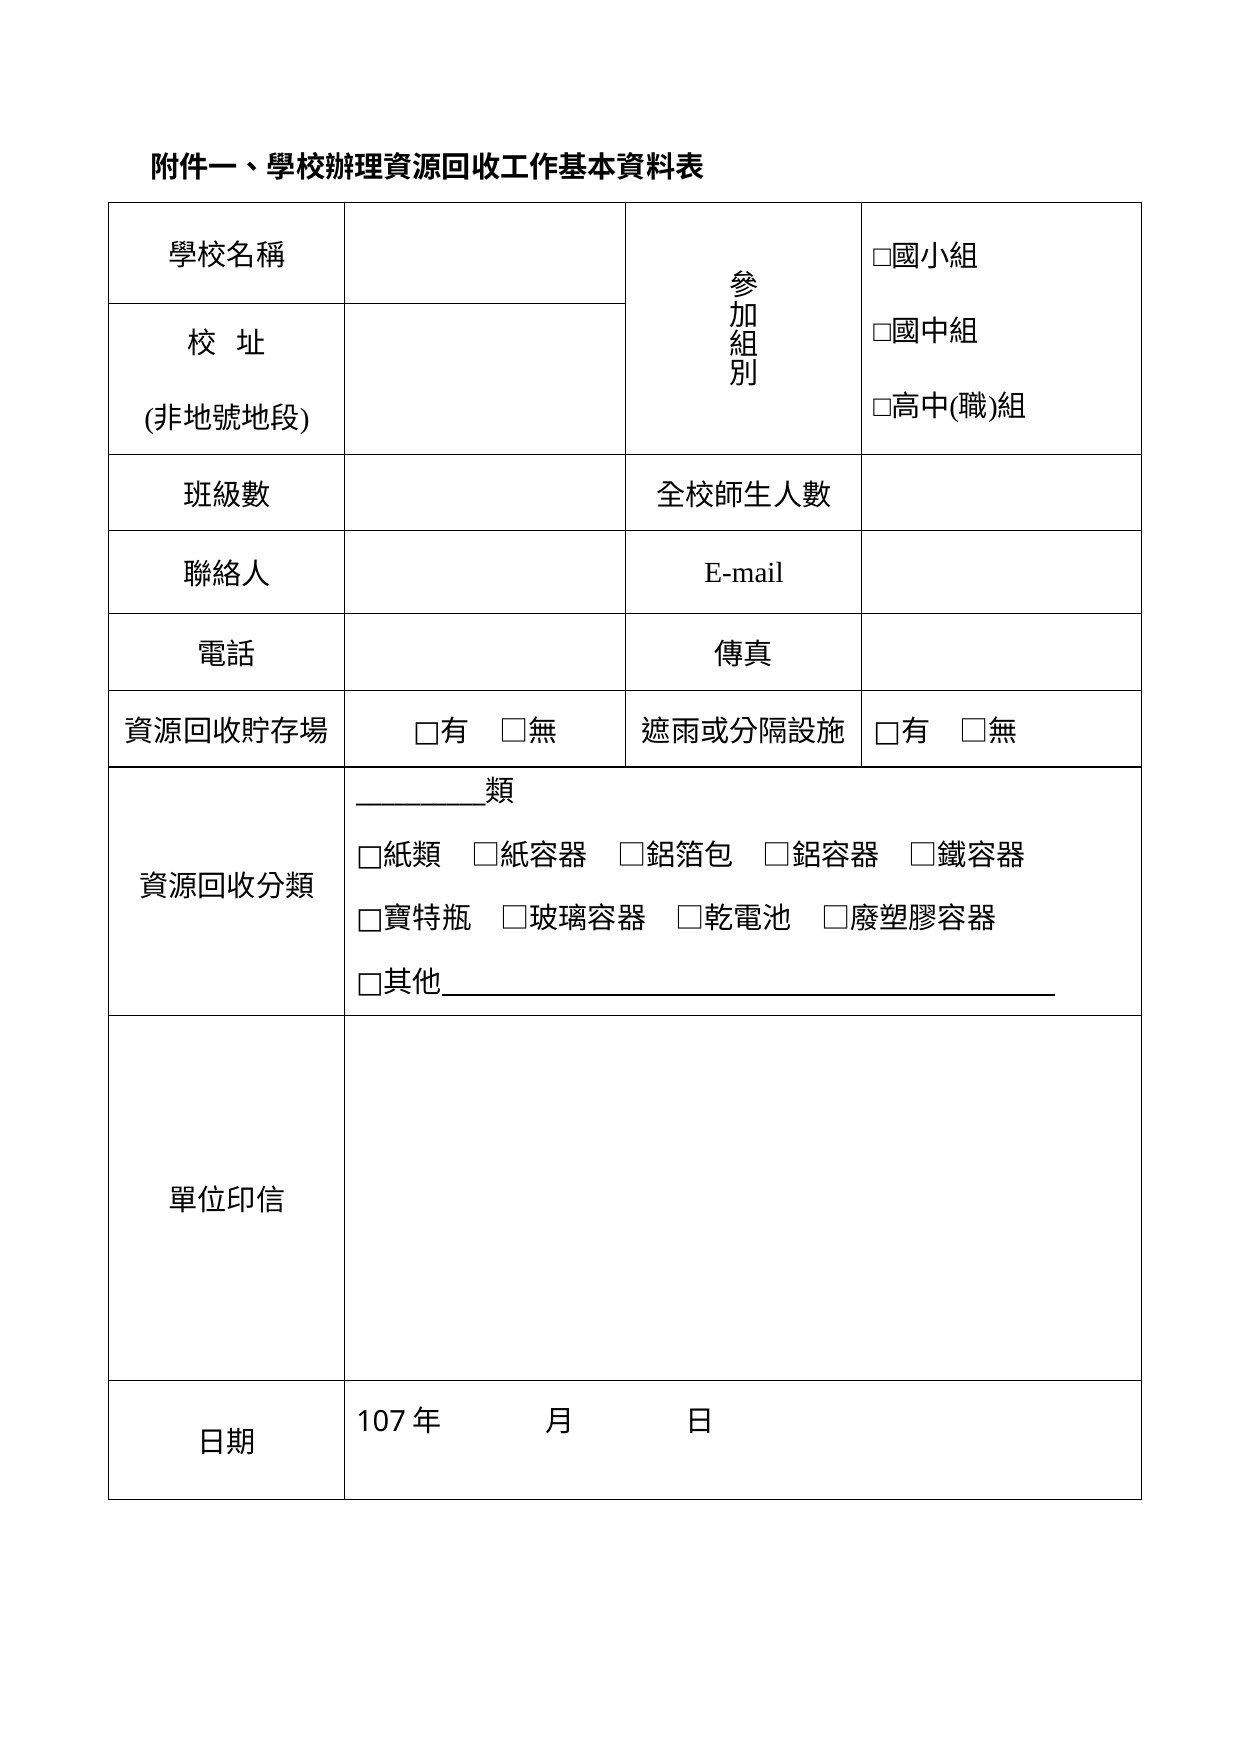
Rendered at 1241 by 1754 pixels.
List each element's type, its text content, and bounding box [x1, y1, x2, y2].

text 附件一、學校辦理資源回收工作基本資料表 [150, 127, 1090, 202]
table_cell [862, 531, 1141, 613]
table_cell [345, 1016, 1141, 1380]
table_cell 班級數 [109, 455, 344, 530]
table_cell [862, 614, 1141, 690]
table_cell 聯絡人 [109, 531, 344, 613]
table_cell □有 □無 [862, 691, 1141, 766]
table_cell 日期 [109, 1381, 344, 1499]
table_cell [862, 455, 1141, 530]
table_cell 傳真 [626, 614, 861, 690]
table_header □國小組 □國中組 □高中(職)組 [862, 203, 1141, 453]
table_cell 遮雨或分隔設施 [626, 691, 861, 766]
table_cell 校 址 (非地號地段) [109, 304, 344, 453]
table_cell [345, 304, 625, 453]
table_cell 單位印信 [109, 1016, 344, 1380]
table_cell 全校師生人數 [626, 455, 861, 530]
table_cell 電話 [109, 614, 344, 690]
table_header 學校名稱 [109, 203, 344, 302]
table_header 參加組別 [626, 203, 861, 453]
table_cell [345, 531, 625, 613]
table_cell [345, 455, 625, 530]
table_header [345, 203, 625, 302]
table_cell 資源回收貯存場 [109, 691, 344, 766]
table_cell □有 □無 [345, 691, 625, 766]
table_cell E-mail [626, 531, 861, 613]
table_cell [345, 614, 625, 690]
table_cell __________類 □紙類 □紙容器 □鋁箔包 □鋁容器 □鐵容器 □寶特瓶 □玻璃容器 □乾電池 □廢塑膠容器 □其他 [345, 768, 1141, 1015]
table_cell 資源回收分類 [109, 768, 344, 1015]
table_cell 107年 月 日 [345, 1381, 1141, 1499]
